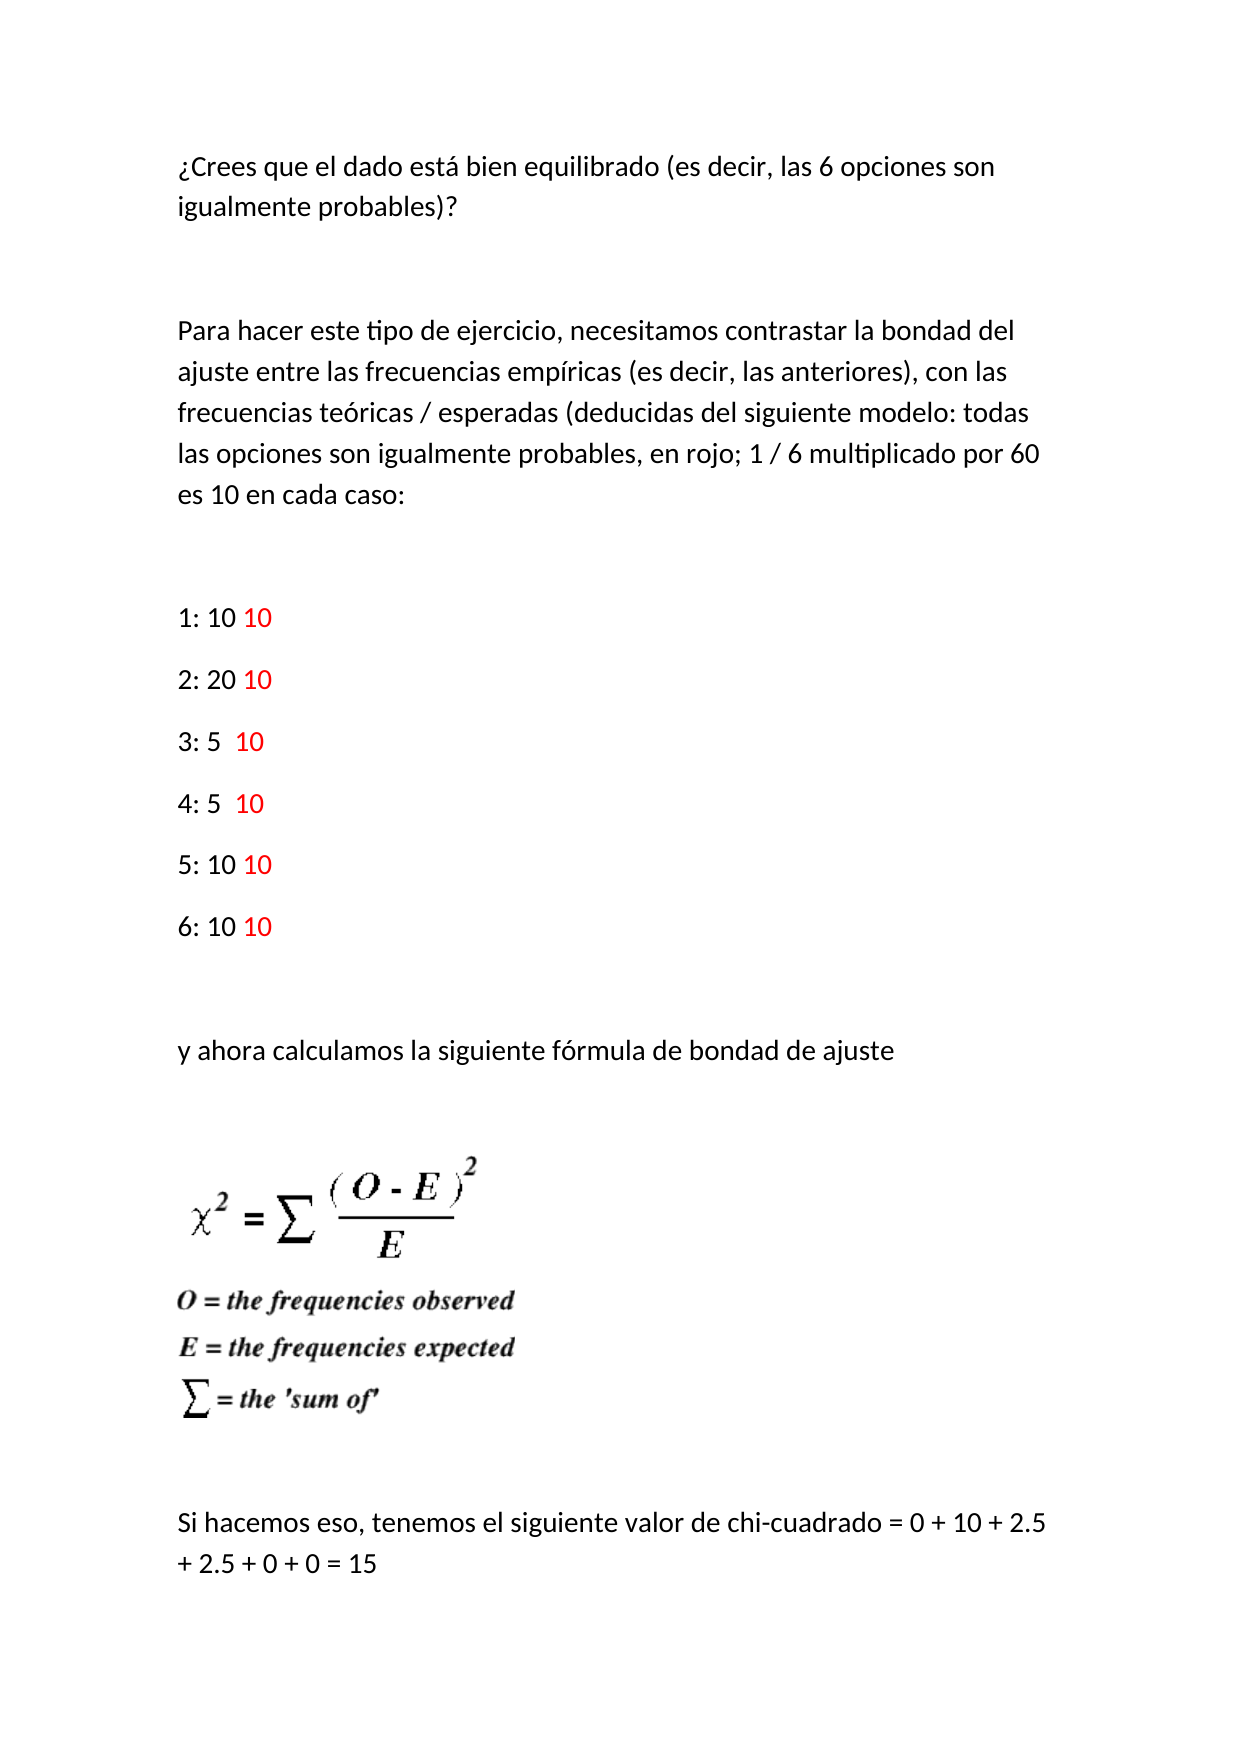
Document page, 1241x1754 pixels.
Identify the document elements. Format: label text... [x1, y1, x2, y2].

picture [177, 1155, 515, 1418]
text 3: 5 10 [177, 723, 1063, 758]
text 6: 10 10 [177, 908, 1063, 944]
text Para hacer este tipo de ejercicio, necesitamos contrastar la bondad del ajuste entre las frecuencias empíricas (es decir, las anteriores), con las frecuencias teóricas / esperadas (deducidas del siguiente modelo: todas las opciones son igualmente probables, en rojo; 1 / 6 multiplicado por 60 es 10 en cada caso: [177, 312, 1063, 511]
text 2: 20 10 [177, 661, 1063, 697]
text Si hacemos eso, tenemos el siguiente valor de chi-cuadrado = 0 + 10 + 2.5 + 2.5 + 0 + 0 = 15 [177, 1504, 1063, 1581]
text 1: 10 10 [177, 599, 1063, 635]
text ¿Crees que el dado está bien equilibrado (es decir, las 6 opciones son igualmente probables)? [177, 148, 1063, 224]
text 5: 10 10 [177, 846, 1063, 882]
text y ahora calculamos la siguiente fórmula de bondad de ajuste [177, 1032, 1063, 1067]
text 4: 5 10 [177, 785, 1063, 820]
